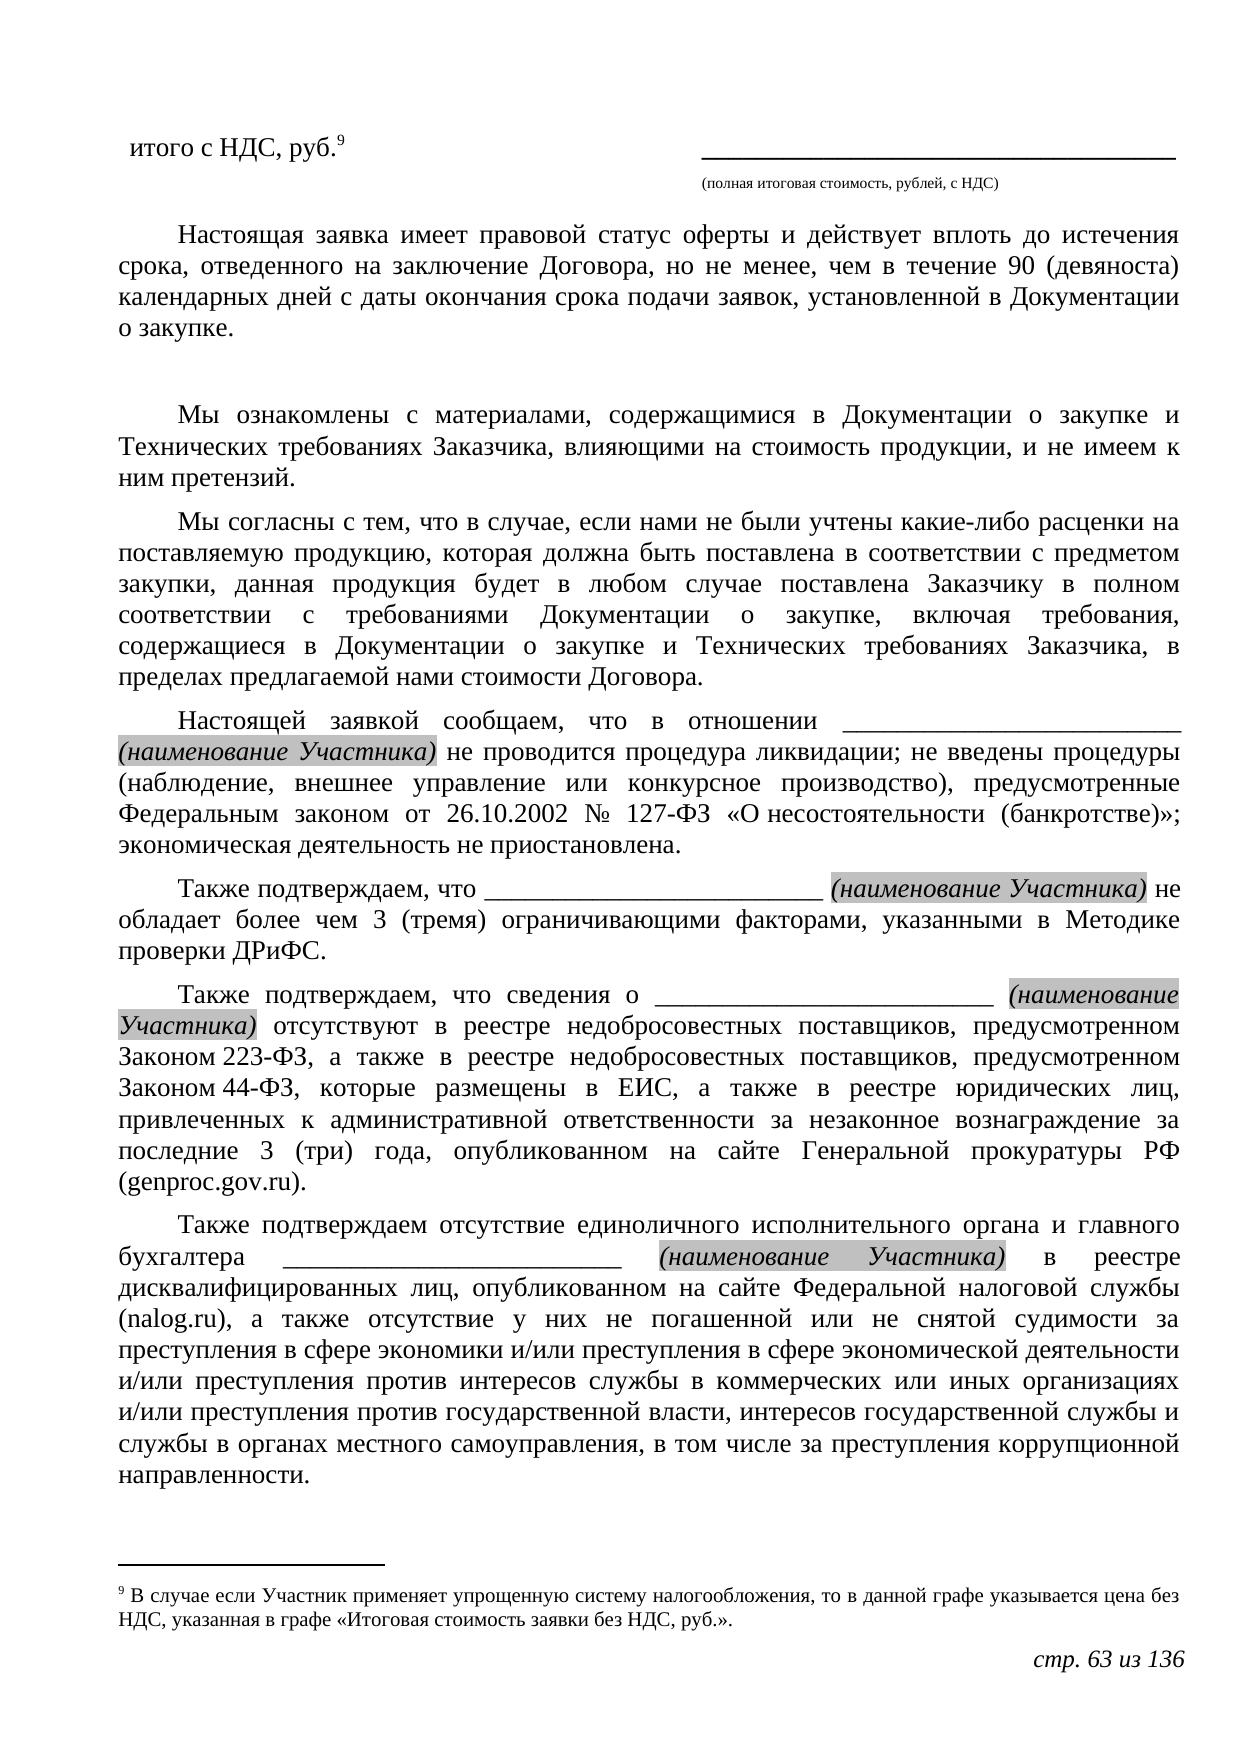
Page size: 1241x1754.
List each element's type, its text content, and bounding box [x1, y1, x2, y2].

text Мы согласны с тем, что в случае, если нами не были учтены какие-либо расценки на поставляемую продукцию, которая должна быть поставлена в соответствии с предметом закупки, данная продукция будет в любом случае поставлена Заказчику в полном соответствии с требованиями Документации о закупке, включая требования, содержащиеся в Документации о закупке и Технических требованиях Заказчика, в пределах предлагаемой нами стоимости Договора. [118, 504, 1181, 691]
text Также подтверждаем, что _________________________ (наименование Участника) не обладает более чем 3 (тремя) ограничивающими факторами, указанными в Методике проверки ДРиФС. [118, 872, 1181, 966]
text Также подтверждаем отсутствие единоличного исполнительного органа и главного бухгалтера _________________________ (наименование Участника) в реестре дисквалифицированных лиц, опубликованном на сайте Федеральной налоговой службы (nalog.ru), а также отсутствие у них не погашенной или не снятой судимости за преступления в сфере экономики и/или преступления в сфере экономической деятельности и/или преступления против интересов службы в коммерческих или иных организациях и/или преступления против государственной власти, интересов государственной службы и службы в органах местного самоуправления, в том числе за преступления коррупционной направленности. [118, 1209, 1181, 1489]
text Также подтверждаем, что сведения о _________________________ (наименование Участника) отсутствуют в реестре недобросовестных поставщиков, предусмотренном Законом 223-ФЗ, а также в реестре недобросовестных поставщиков, предусмотренном Законом 44-ФЗ, которые размещены в ЕИС, а также в реестре юридических лиц, привлеченных к административной ответственности за незаконное вознаграждение за последние 3 (три) года, опубликованном на сайте Генеральной прокуратуры РФ (genproc.gov.ru). [118, 978, 1181, 1196]
table_cell ___________________________________ (полная итоговая стоимость, рублей, с НДС) [690, 118, 1196, 205]
text Настоящая заявка имеет правовой статус оферты и действует вплоть до истечения срока, отведенного на заключение Договора, но не менее, чем в течение 90 (девяноста) календарных дней с даты окончания срока подачи заявок, установленной в Документации о закупке. [118, 218, 1181, 342]
table_cell итого с НДС, руб. [118, 118, 690, 205]
text Мы ознакомлены с материалами, содержащимися в Документации о закупке и Технических требованиях Заказчика, влияющими на стоимость продукции, и не имеем к ним претензий. [118, 399, 1181, 492]
text Настоящей заявкой сообщаем, что в отношении _________________________ (наименование Участника) не проводится процедура ликвидации; не введены процедуры (наблюдение, внешнее управление или конкурсное производство), предусмотренные Федеральным законом от 26.10.2002 № 127-ФЗ «О несостоятельности (банкротстве)»; экономическая деятельность не приостановлена. [118, 704, 1181, 860]
